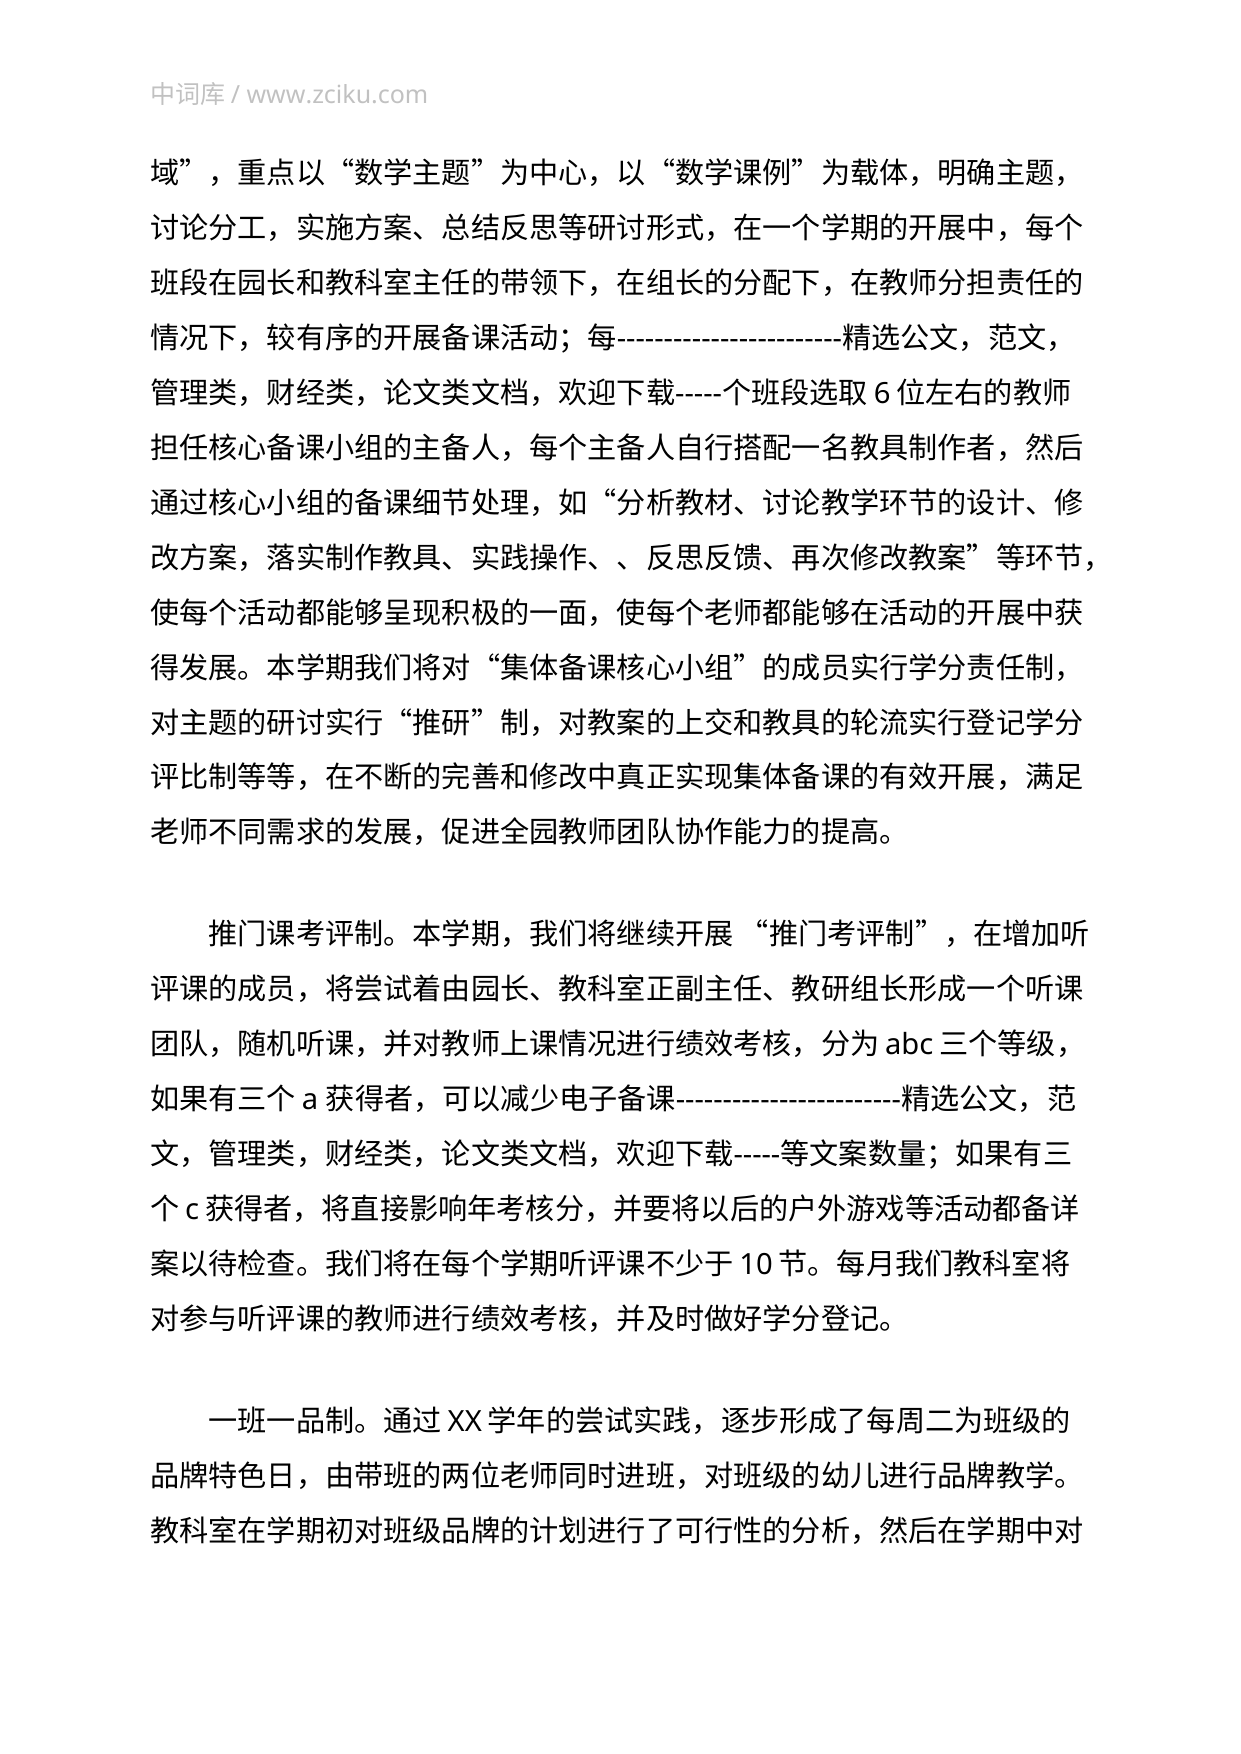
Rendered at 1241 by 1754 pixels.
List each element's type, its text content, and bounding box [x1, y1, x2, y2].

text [150, 1397, 1090, 1549]
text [150, 150, 1090, 851]
text 推门课考评制。本学期，我们将继续开展 “推门考评制”，在增加听评课的成员，将尝试着由园长、教科室正副主任、教研组长形成一个听课团队，随机听课，并对教师上课情况进行绩效考核，分为abc三个等级，如果有三个a 获得者，可以减少电子备课------------------------精选公文，范文，管理类，财经类，论文类文档，欢迎下载-----等文案数量；如果有三个c获得者，将直接影响年考核分，并要将以后的户外游戏等活动都备详案以待检查。我们将在每个学期听评课不少于10节。每月我们教科室将对参与听评课的教师进行绩效考核，并及时做好学分登记。 [150, 911, 1090, 1338]
